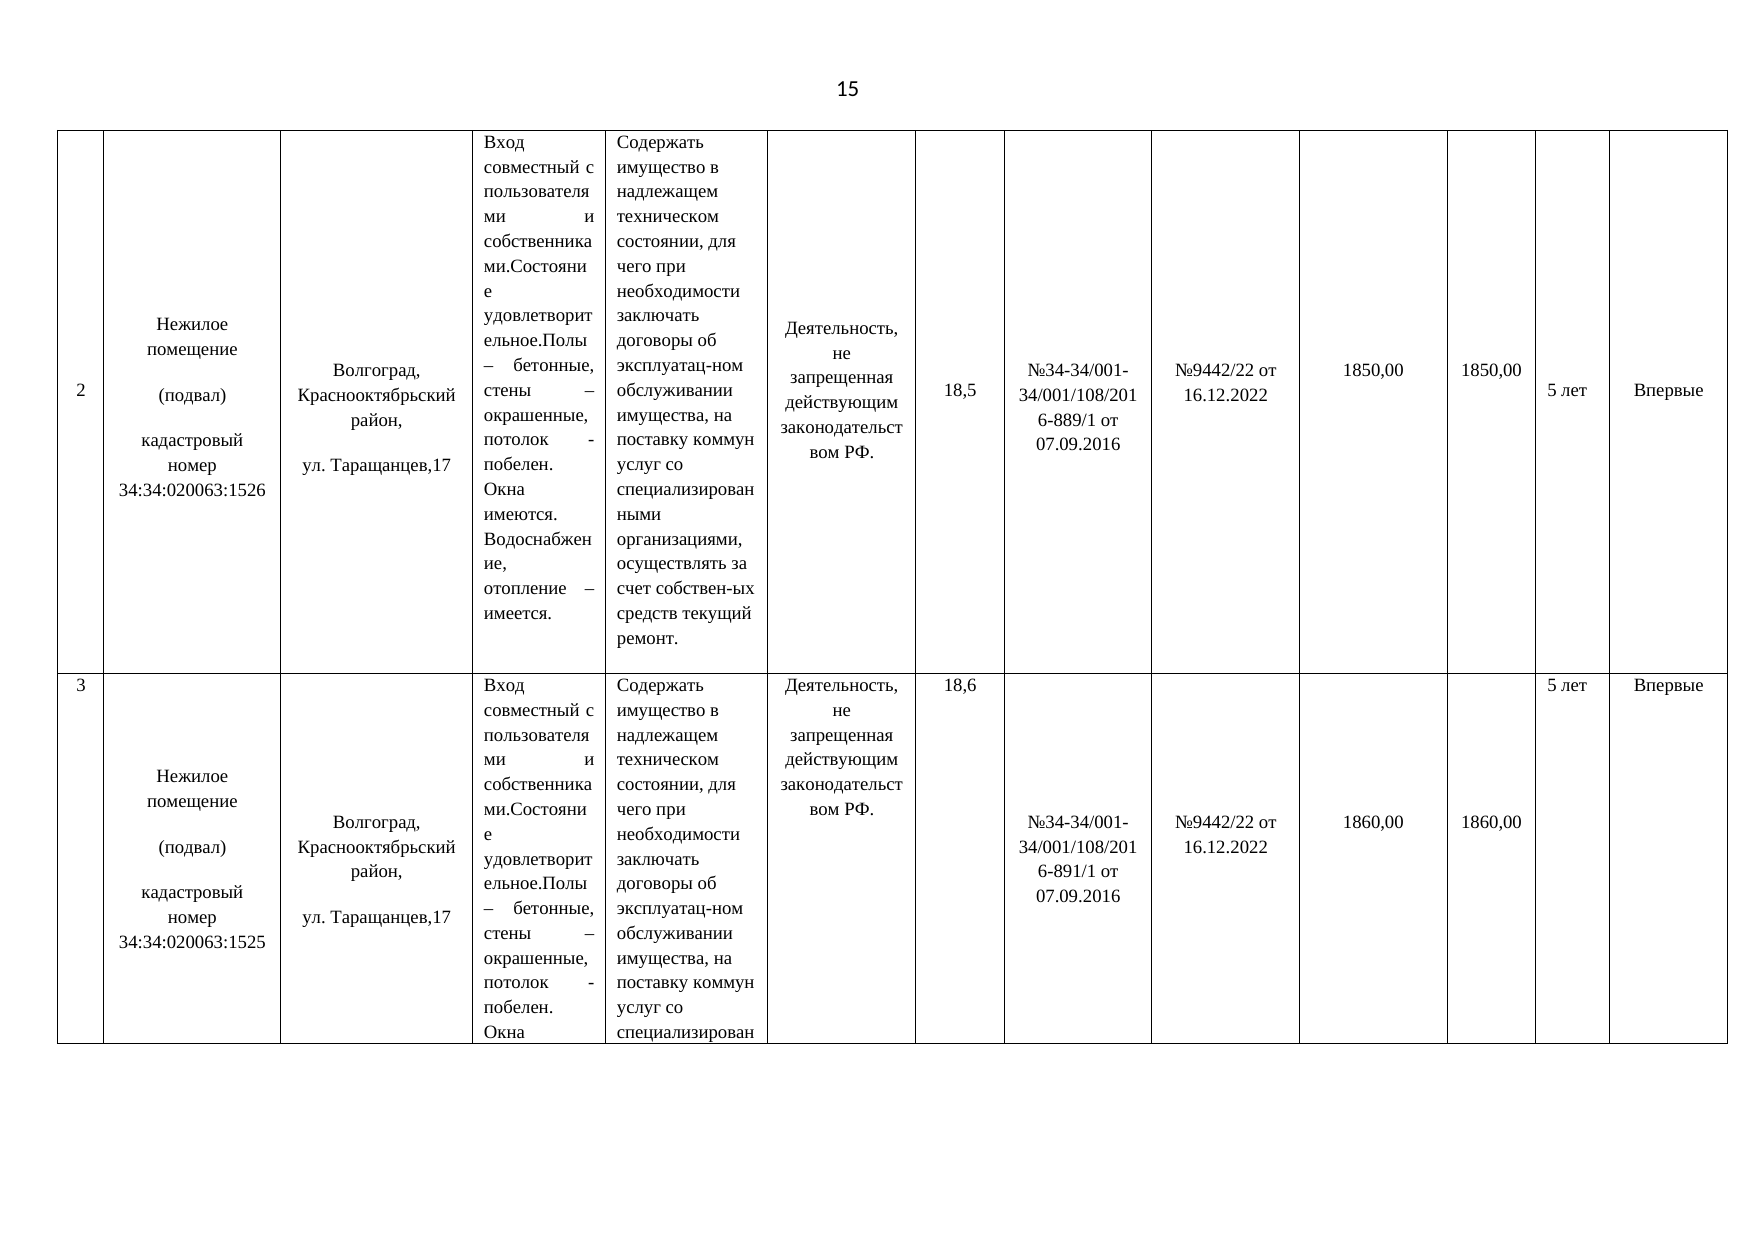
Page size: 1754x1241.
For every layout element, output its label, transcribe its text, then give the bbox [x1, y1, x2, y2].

table_cell 3 [58, 674, 103, 1043]
table_cell Нежилое помещение (подвал) кадастровый номер 34:34:020063:1526 [104, 131, 280, 673]
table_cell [1005, 674, 1151, 1043]
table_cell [606, 131, 767, 673]
table_cell Впервые [1610, 131, 1727, 673]
table_cell 2 [58, 131, 103, 673]
table_cell 18,6 [916, 674, 1004, 1043]
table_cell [1152, 131, 1299, 673]
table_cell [104, 674, 280, 1043]
table_cell №34-34/001-34/001/108/2016-889/1 от 07.09.2016 [1005, 131, 1151, 673]
table_cell 5 лет [1536, 674, 1609, 1043]
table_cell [281, 674, 472, 1043]
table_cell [281, 131, 472, 673]
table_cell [473, 674, 605, 1043]
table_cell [768, 674, 915, 1043]
table_cell 1850,00 [1448, 131, 1535, 673]
table_cell 1860,00 [1448, 674, 1535, 1043]
table_cell Впервые [1610, 674, 1727, 1043]
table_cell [768, 131, 915, 673]
table_cell 5 лет [1536, 131, 1609, 673]
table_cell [1152, 674, 1299, 1043]
table_cell 18,5 [916, 131, 1004, 673]
table_cell 1860,00 [1300, 674, 1447, 1043]
table_cell 1850,00 [1300, 131, 1447, 673]
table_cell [606, 674, 767, 1043]
